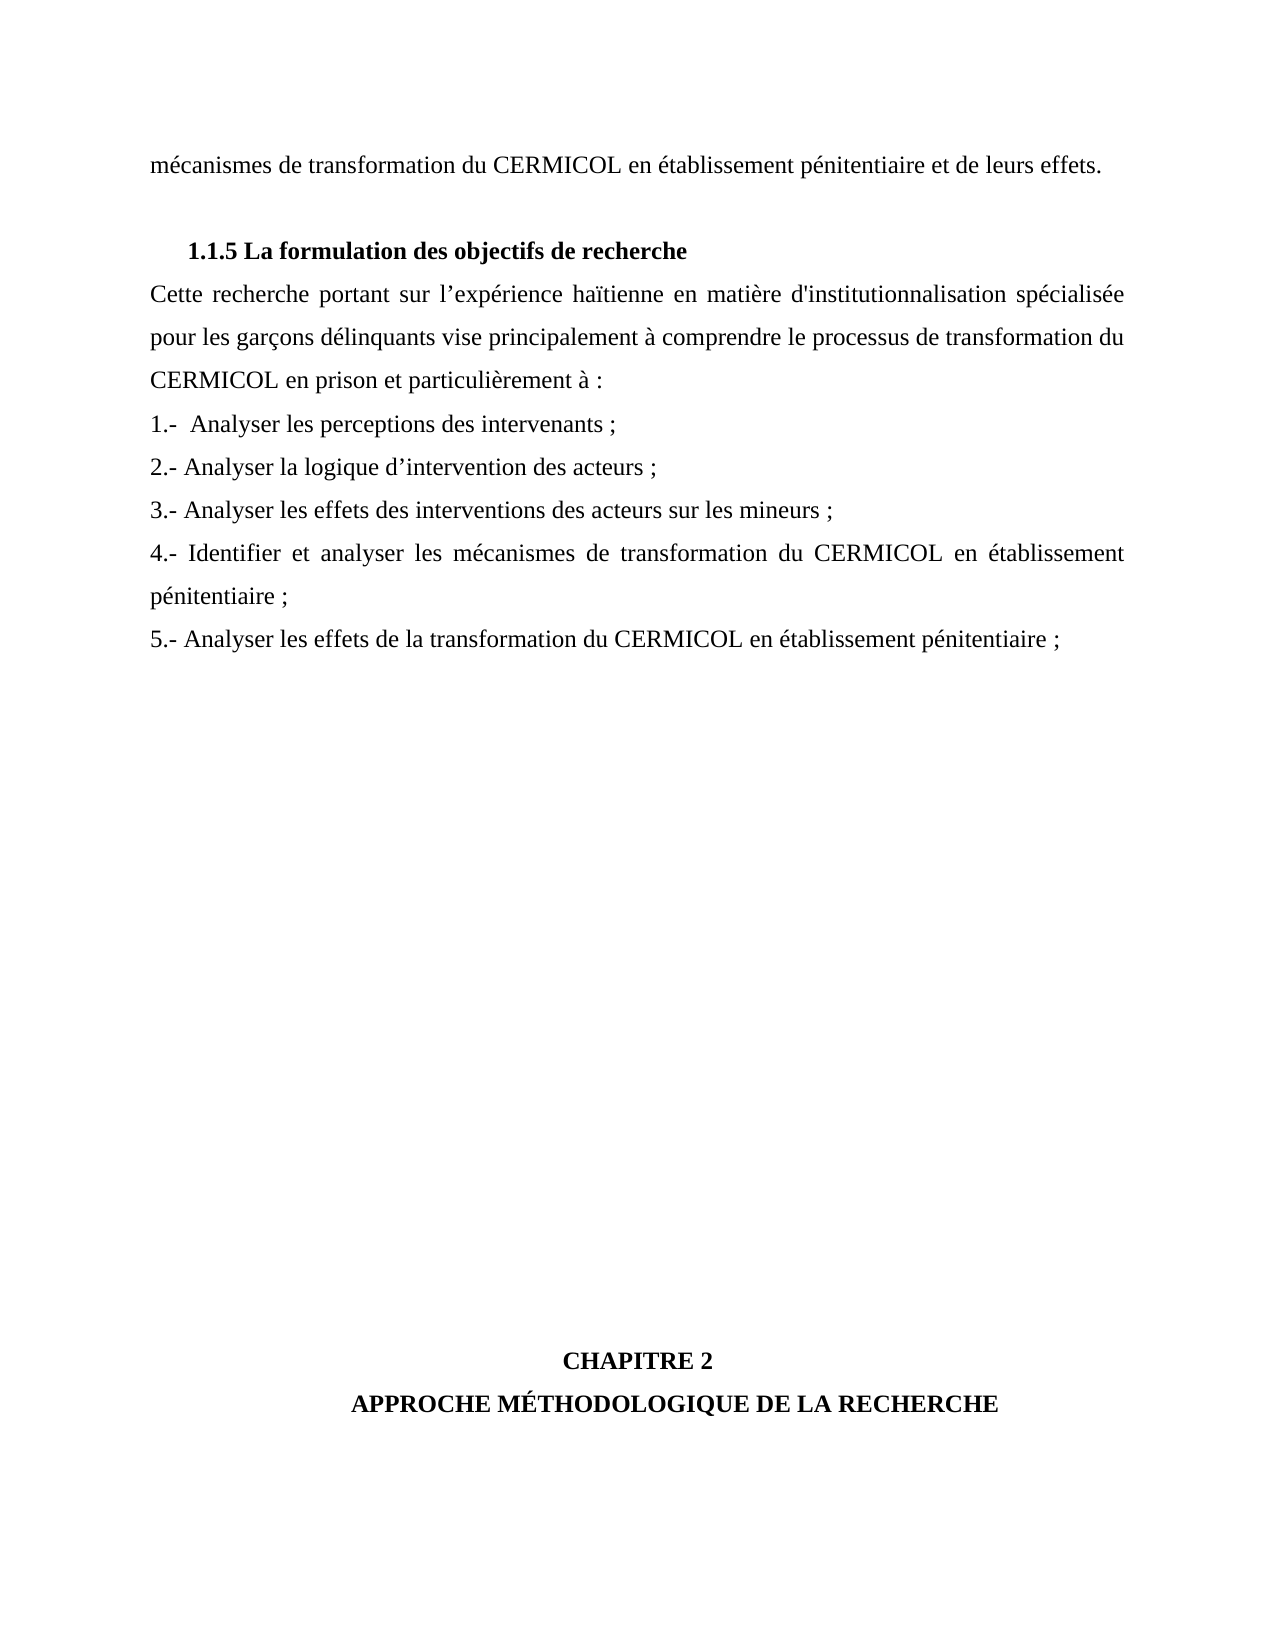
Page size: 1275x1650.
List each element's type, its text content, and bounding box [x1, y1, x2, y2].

text 4.- Identifier et analyser les mécanismes de transformation du CERMICOL en établissement pénitentiaire ; [150, 538, 1125, 610]
text Cette recherche portant sur l’expérience haïtienne en matière d'institutionnalisation spécialisée pour les garçons délinquants vise principalement à comprendre le processus de transformation du CERMICOL en prison et particulièrement à : [150, 279, 1125, 394]
text 2.- Analyser la logique d’intervention des acteurs ; [150, 452, 1125, 481]
text 1.1.5 La formulation des objectifs de recherche [187, 236, 1125, 265]
text CHAPITRE 2 [150, 1346, 1125, 1375]
text APPROCHE MÉTHODOLOGIQUE DE LA RECHERCHE [225, 1389, 1125, 1418]
text 3.- Analyser les effets des interventions des acteurs sur les mineurs ; [150, 495, 1125, 524]
text 1.- Analyser les perceptions des intervenants ; [150, 409, 1125, 437]
text 5.- Analyser les effets de la transformation du CERMICOL en établissement pénitentiaire ; [150, 624, 1125, 653]
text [150, 150, 1125, 179]
